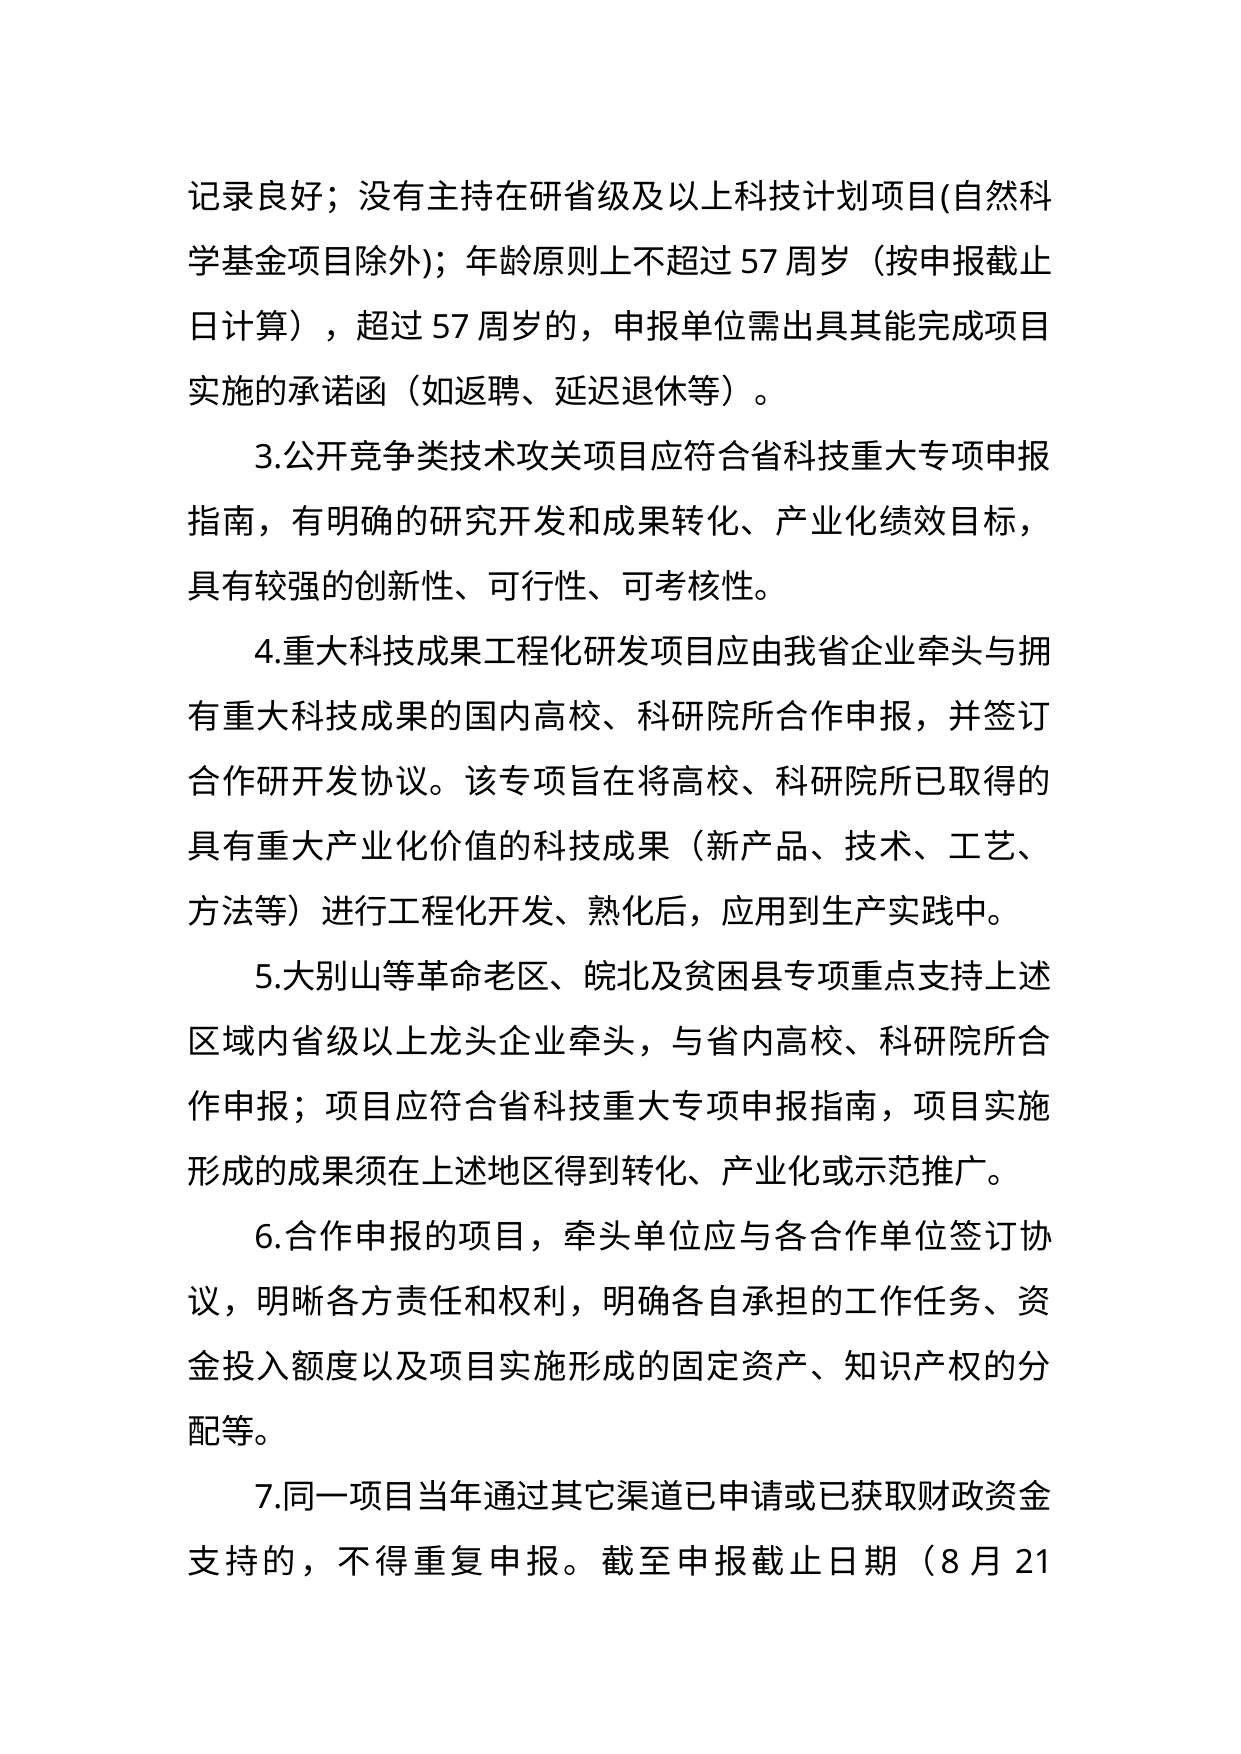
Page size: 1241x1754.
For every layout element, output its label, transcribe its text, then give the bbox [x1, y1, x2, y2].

text 3.公开竞争类技术攻关项目应符合省科技重大专项申报指南，有明确的研究开发和成果转化、产业化绩效目标，具有较强的创新性、可行性、可考核性。 [187, 422, 1053, 617]
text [187, 162, 1053, 422]
text 4.重大科技成果工程化研发项目应由我省企业牵头与拥有重大科技成果的国内高校、科研院所合作申报，并签订合作研开发协议。该专项旨在将高校、科研院所已取得的具有重大产业化价值的科技成果（新产品、技术、工艺、方法等）进行工程化开发、熟化后，应用到生产实践中。 [187, 617, 1053, 942]
text 6.合作申报的项目，牵头单位应与各合作单位签订协议，明晰各方责任和权利，明确各自承担的工作任务、资金投入额度以及项目实施形成的固定资产、知识产权的分配等。 [187, 1202, 1053, 1462]
text 5.大别山等革命老区、皖北及贫困县专项重点支持上述区域内省级以上龙头企业牵头，与省内高校、科研院所合作申报；项目应符合省科技重大专项申报指南，项目实施形成的成果须在上述地区得到转化、产业化或示范推广。 [187, 942, 1053, 1202]
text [187, 1462, 1053, 1592]
